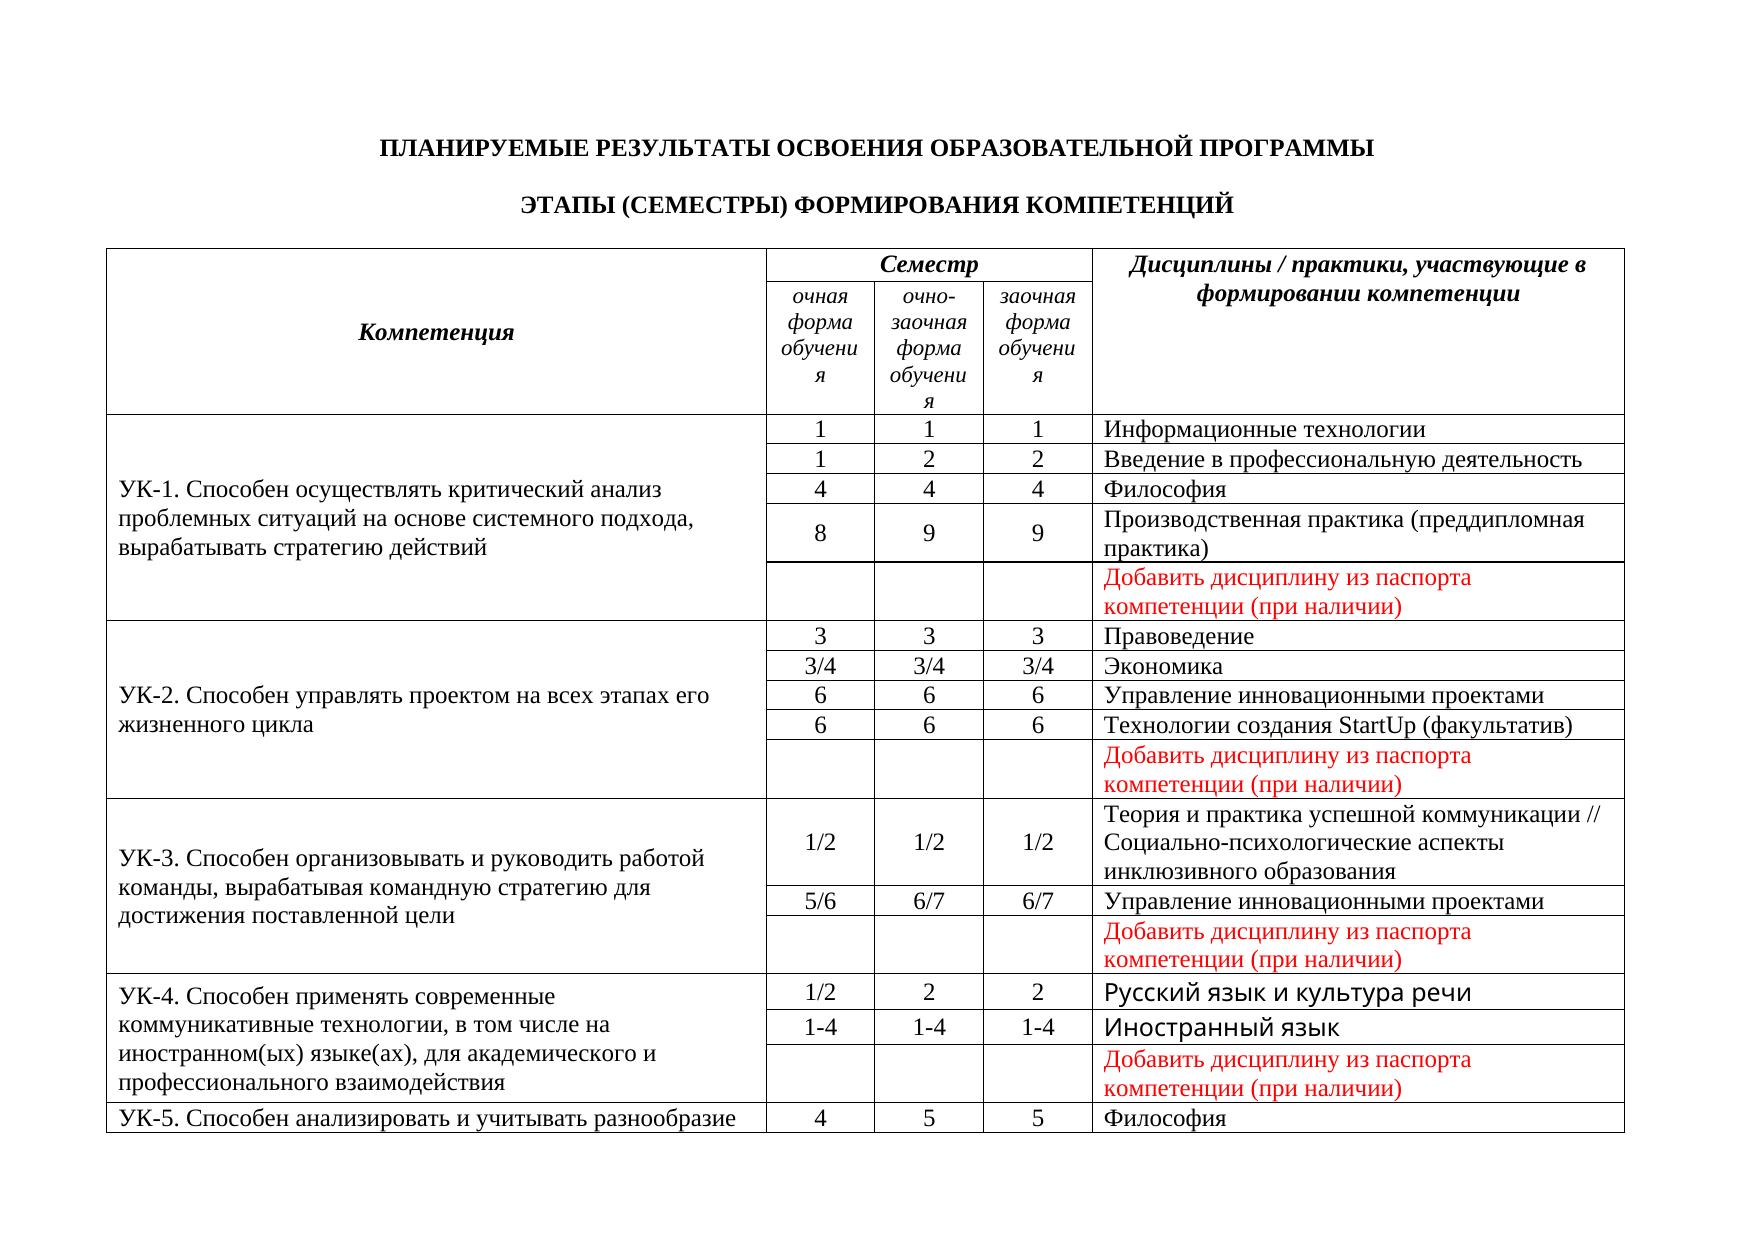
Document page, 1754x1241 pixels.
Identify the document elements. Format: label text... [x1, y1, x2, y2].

table_cell 1/2 [767, 799, 874, 885]
table_cell [767, 1045, 874, 1102]
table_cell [107, 1103, 766, 1132]
table_cell 1/2 [767, 974, 874, 1008]
table_cell 5/6 [767, 886, 874, 915]
table_cell 1 [767, 444, 874, 473]
text ЭТАПЫ (СЕМЕСТРЫ) ФОРМИРОВАНИЯ КОМПЕТЕНЦИЙ [118, 190, 1636, 219]
table_cell [767, 563, 874, 620]
table_cell 1/2 [984, 799, 1092, 885]
table_cell 2 [984, 444, 1092, 473]
table_cell 2 [984, 974, 1092, 1008]
table_cell УК-1. Способен осуществлять критический анализ проблемных ситуаций на основе системного подхода, вырабатывать стратегию действий [107, 415, 766, 620]
table_cell 6/7 [984, 886, 1092, 915]
table_cell 1-4 [767, 1010, 874, 1043]
table_cell Теория и практика успешной коммуникации // Социально-психологические аспекты инклюзивного образования [1093, 799, 1624, 885]
table_cell 1-4 [984, 1010, 1092, 1043]
table_cell 3 [767, 621, 874, 650]
table_cell 1-4 [875, 1010, 983, 1043]
table_cell 6 [875, 710, 983, 739]
table_cell 3 [984, 621, 1092, 650]
table_cell Технологии создания StartUp (факультатив) [1093, 710, 1624, 739]
table_cell Философия [1093, 474, 1624, 503]
table_cell 4 [875, 474, 983, 503]
table_cell Добавить дисциплину из паспорта компетенции (при наличии) [1093, 916, 1624, 973]
table_cell 5 [875, 1103, 983, 1132]
table_cell Добавить дисциплину из паспорта компетенции (при наличии) [1093, 1045, 1624, 1102]
table_cell [767, 740, 874, 798]
table_cell 1 [767, 415, 874, 443]
table_cell 6 [984, 681, 1092, 709]
table_cell Русский язык и культура речи [1093, 974, 1624, 1008]
table_cell 1/2 [875, 799, 983, 885]
table_cell Введение в профессиональную деятельность [1093, 444, 1624, 473]
table_cell 4 [984, 474, 1092, 503]
table_cell 9 [984, 504, 1092, 561]
table_cell УК-4. Способен применять современные коммуникативные технологии, в том числе на иностранном(ых) языке(ах), для академического и профессионального взаимодействия [107, 974, 766, 1102]
table_cell Экономика [1093, 651, 1624, 679]
table_cell [875, 1045, 983, 1102]
table_cell 6 [984, 710, 1092, 739]
table_cell Иностранный язык [1093, 1010, 1624, 1043]
table_cell 9 [875, 504, 983, 561]
table_cell 3/4 [767, 651, 874, 679]
table_cell 3/4 [875, 651, 983, 679]
table_cell очно-заочная форма обучения [875, 282, 983, 413]
table_cell [984, 740, 1092, 798]
table_cell 3 [875, 621, 983, 650]
table_cell очная форма обучения [767, 282, 874, 413]
table_cell 5 [984, 1103, 1092, 1132]
table_cell УК-3. Способен организовывать и руководить работой команды, вырабатывая командную стратегию для достижения поставленной цели [107, 799, 766, 973]
table_cell 1 [875, 415, 983, 443]
table_cell Добавить дисциплину из паспорта компетенции (при наличии) [1093, 740, 1624, 798]
table_cell 1 [984, 415, 1092, 443]
table_cell 8 [767, 504, 874, 561]
table_cell Управление инновационными проектами [1093, 681, 1624, 709]
table_cell 6 [767, 681, 874, 709]
table_cell Управление инновационными проектами [1093, 886, 1624, 915]
table_cell 6 [767, 710, 874, 739]
table_cell [984, 563, 1092, 620]
table_cell Философия [1093, 1103, 1624, 1132]
table_header Семестр [767, 249, 1092, 281]
table_cell Производственная практика (преддипломная практика) [1093, 504, 1624, 561]
table_cell 4 [767, 1103, 874, 1132]
table_cell 3/4 [984, 651, 1092, 679]
table_cell 2 [875, 974, 983, 1008]
table_cell 4 [767, 474, 874, 503]
table_cell [875, 916, 983, 973]
table_cell Добавить дисциплину из паспорта компетенции (при наличии) [1093, 563, 1624, 620]
table_cell [875, 563, 983, 620]
table_cell [984, 916, 1092, 973]
table_cell 6/7 [875, 886, 983, 915]
text ПЛАНИРУЕМЫЕ РЕЗУЛЬТАТЫ ОСВОЕНИЯ ОБРАЗОВАТЕЛЬНОЙ ПРОГРАММЫ [118, 133, 1636, 162]
table_cell Информационные технологии [1093, 415, 1624, 443]
table_cell УК-2. Способен управлять проектом на всех этапах его жизненного цикла [107, 621, 766, 798]
table_cell Правоведение [1093, 621, 1624, 650]
table_cell 2 [875, 444, 983, 473]
table_cell заочная форма обучения [984, 282, 1092, 413]
table_cell 6 [875, 681, 983, 709]
table_cell [875, 740, 983, 798]
table_header Дисциплины / практики, участвующие в формировании компетенции [1093, 249, 1624, 413]
table_header Компетенция [107, 249, 766, 413]
table_cell [767, 916, 874, 973]
table_cell [984, 1045, 1092, 1102]
